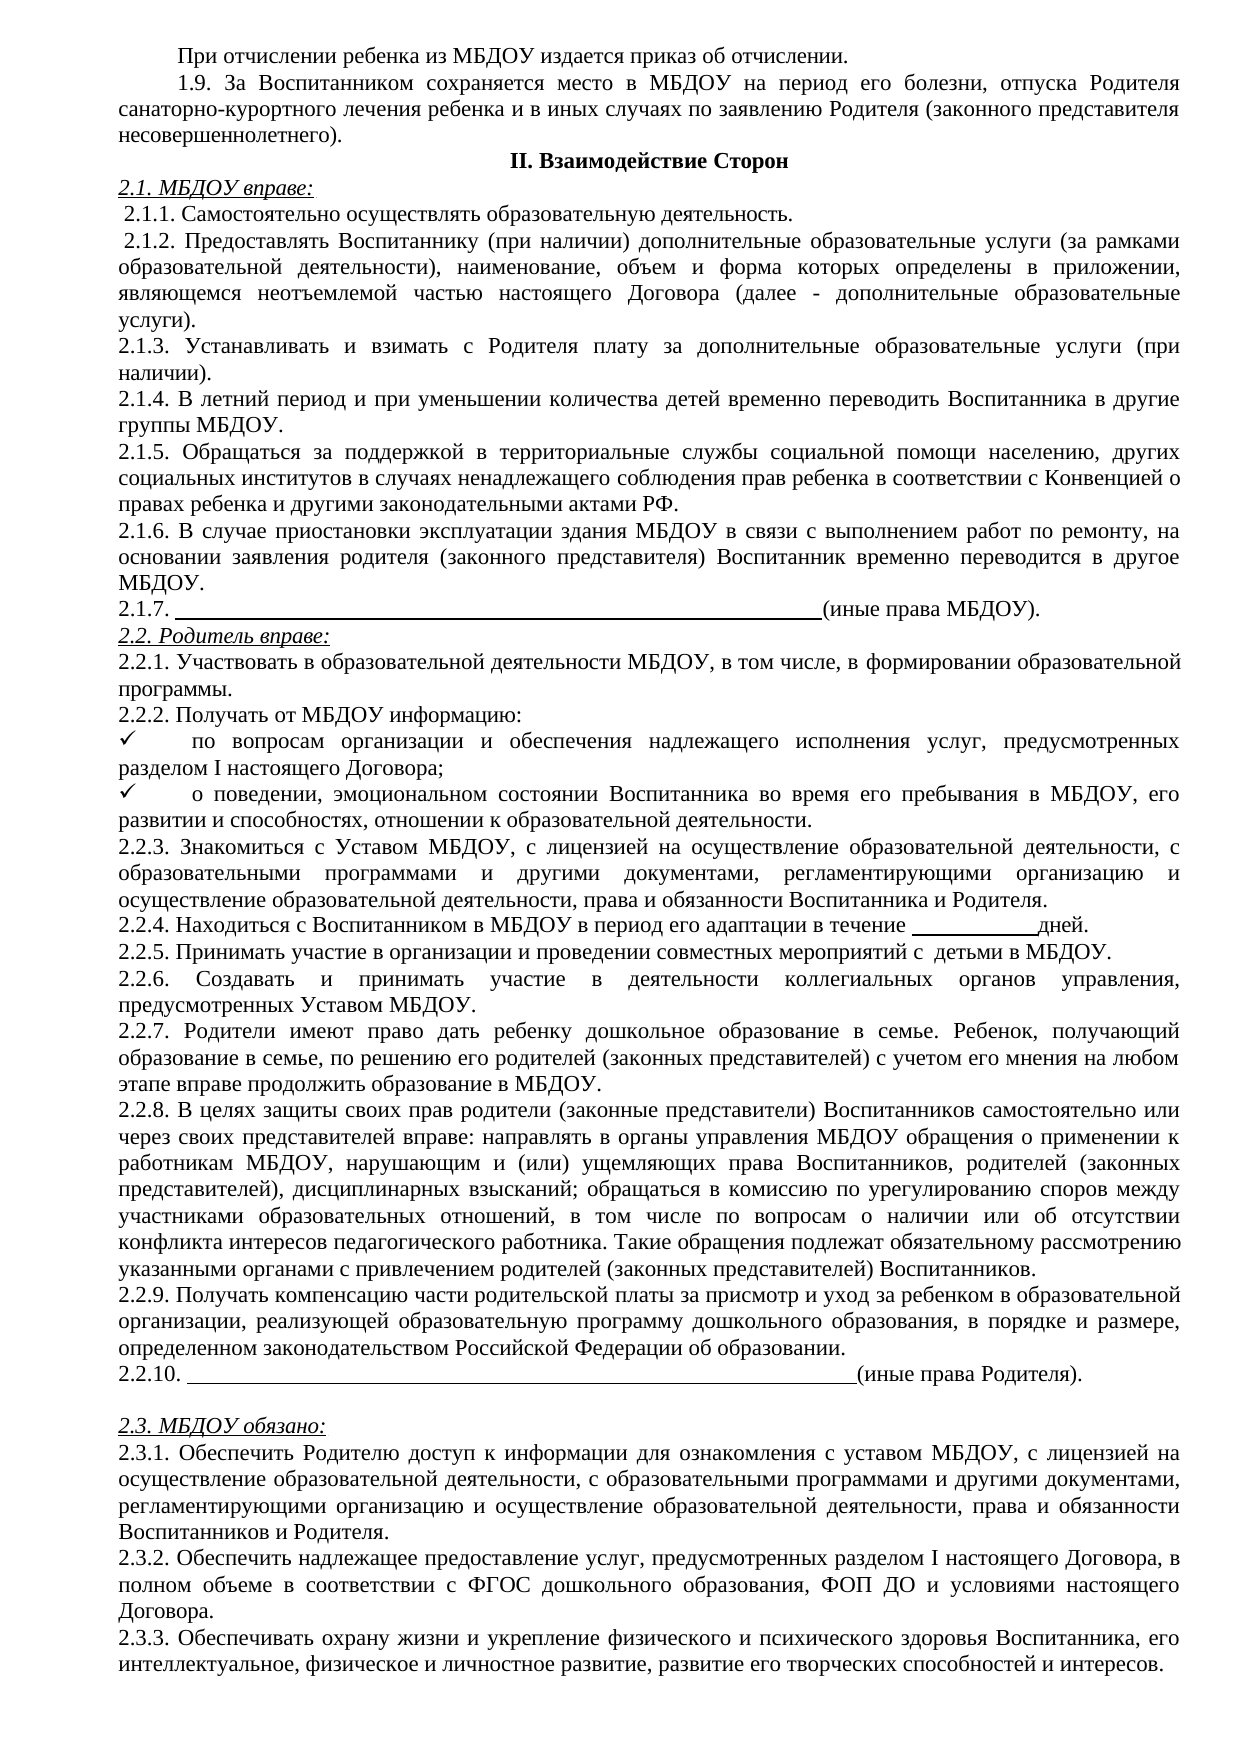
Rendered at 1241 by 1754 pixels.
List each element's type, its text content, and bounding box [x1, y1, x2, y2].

list За Воспитанником сохраняется место в МБДОУ на период его болезни, отпуска Родителя санаторно-курортного лечения ребенка и в иных случаях по заявлению Родителя (законного представителя несовершеннолетнего). [118, 69, 1181, 148]
subtitle Взаимодействие Сторон [509, 148, 1196, 174]
list Находиться с Воспитанником в МБДОУ в период его адаптации в течение дней. [118, 912, 1196, 938]
list Обеспечить Родителю доступ к информации для ознакомления с уставом МБДОУ, с лицензией на осуществление образовательной деятельности, с образовательными программами и другими документами, регламентирующими организацию и осуществление образовательной деятельности, права и обязанности Воспитанников и Родителя. [118, 1439, 1182, 1544]
list Устанавливать и взимать с Родителя плату за дополнительные образовательные услуги (при наличии). [118, 332, 1181, 385]
list Обеспечивать охрану жизни и укрепление физического и психического здоровья Воспитанника, его интеллектуальное, физическое и личностное развитие, развитие его творческих способностей и интересов. [118, 1623, 1181, 1676]
list В случае приостановки эксплуатации здания МБДОУ в связи с выполнением работ по ремонту, на основании заявления родителя (законного представителя) Воспитанник временно переводится в другое МБДОУ. [118, 517, 1182, 596]
list (иные права Родителя). [118, 1360, 1196, 1386]
list о поведении, эмоциональном состоянии Воспитанника во время его пребывания в МБДОУ, его развитии и способностях, отношении к образовательной деятельности. [118, 780, 1182, 833]
list Самостоятельно осуществлять образовательную деятельность. [124, 201, 1196, 227]
list Предоставлять Воспитаннику (при наличии) дополнительные образовательные услуги (за рамками образовательной деятельности), наименование, объем и форма которых определены в приложении, являющемся неотъемлемой частью настоящего Договора (далее - дополнительные образовательные услуги). [118, 227, 1182, 332]
list Родитель вправе: [118, 622, 1196, 648]
list Участвовать в образовательной деятельности МБДОУ, в том числе, в формировании образовательной программы. [118, 648, 1181, 701]
list Принимать участие в организации и проведении совместных мероприятий с детьми в МБДОУ. [118, 938, 1196, 964]
list Обеспечить надлежащее предоставление услуг, предусмотренных разделом I настоящего Договора, в полном объеме в соответствии с ФГОС дошкольного образования, ФОП ДО и условиями настоящего Договора. [118, 1544, 1182, 1623]
list МБДОУ вправе: [118, 174, 1196, 201]
list Обращаться за поддержкой в территориальные службы социальной помощи населению, других социальных институтов в случаях ненадлежащего соблюдения прав ребенка в соответствии с Конвенцией о правах ребенка и другими законодательными актами РФ. [118, 438, 1181, 517]
list по вопросам организации и обеспечения надлежащего исполнения услуг, предусмотренных разделом I настоящего Договора; [118, 727, 1181, 780]
text При отчислении ребенка из МБДОУ издается приказ об отчислении. [177, 42, 1196, 69]
list МБДОУ обязано: [118, 1413, 1196, 1439]
list Создавать и принимать участие в деятельности коллегиальных органов управления, предусмотренных Уставом МБДОУ. [118, 965, 1181, 1017]
list В летний период и при уменьшении количества детей временно переводить Воспитанника в другие группы МБДОУ. [118, 385, 1182, 438]
list Получать от МБДОУ информацию: [118, 701, 1196, 727]
list (иные права МБДОУ). [118, 596, 1196, 622]
list Знакомиться с Уставом МБДОУ, с лицензией на осуществление образовательной деятельности, с образовательными программами и другими документами, регламентирующими организацию и осуществление образовательной деятельности, права и обязанности Воспитанника и Родителя. [118, 833, 1181, 912]
list Получать компенсацию части родительской платы за присмотр и уход за ребенком в образовательной организации, реализующей образовательную программу дошкольного образования, в порядке и размере, определенном законодательством Российской Федерации об образовании. [118, 1281, 1181, 1360]
list Родители имеют право дать ребенку дошкольное образование в семье. Ребенок, получающий образование в семье, по решению его родителей (законных представителей) с учетом его мнения на любом этапе вправе продолжить образование в МБДОУ. [118, 1017, 1181, 1096]
list В целях защиты своих прав родители (законные представители) Воспитанников самостоятельно или через своих представителей вправе: направлять в органы управления МБДОУ обращения о применении к работникам МБДОУ, нарушающим и (или) ущемляющих права Воспитанников, родителей (законных представителей), дисциплинарных взысканий; обращаться в комиссию по урегулированию споров между участниками образовательных отношений, в том числе по вопросам о наличии или об отсутствии конфликта интересов педагогического работника. Такие обращения подлежат обязательному рассмотрению указанными органами с привлечением родителей (законных представителей) Воспитанников. [118, 1096, 1182, 1281]
